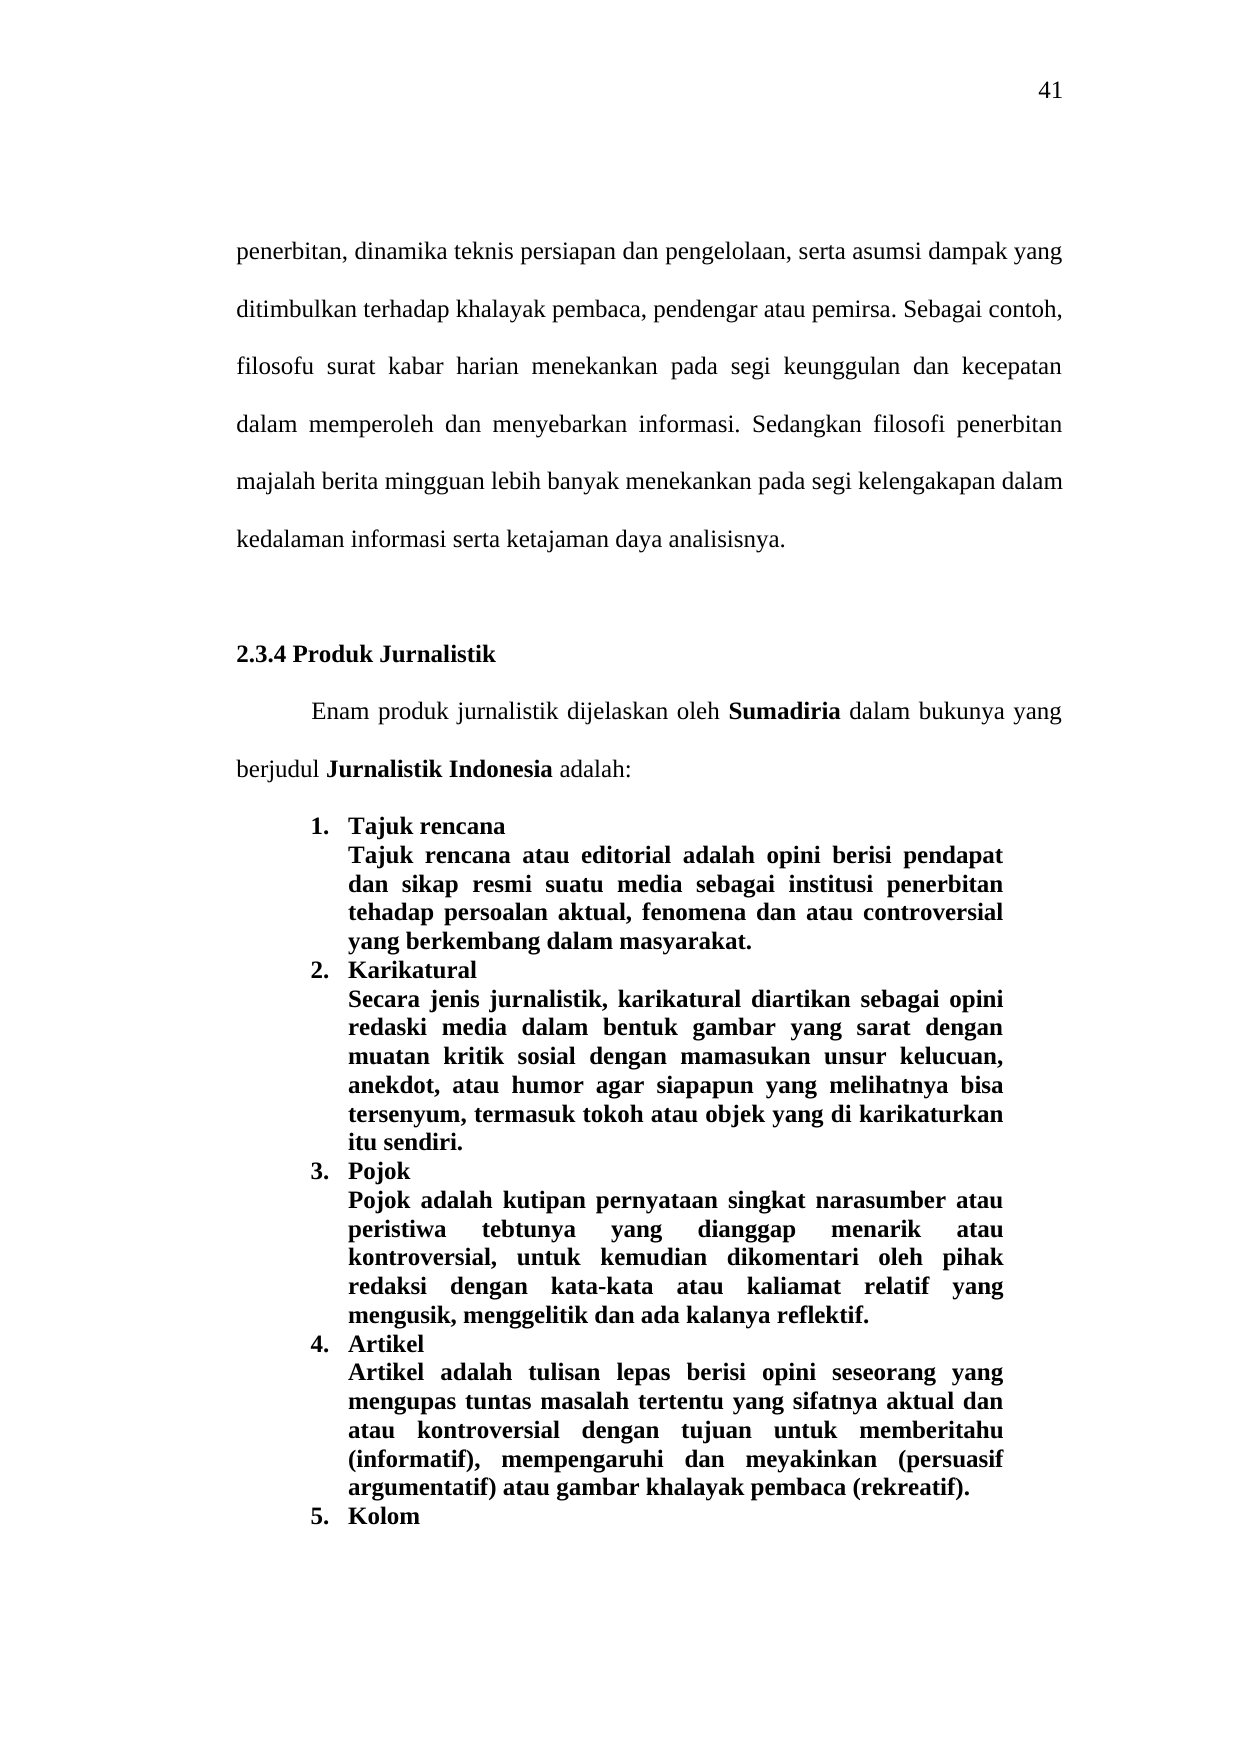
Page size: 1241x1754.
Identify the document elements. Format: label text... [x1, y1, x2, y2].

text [236, 236, 1063, 552]
text Tajuk rencana atau editorial adalah opini berisi pendapat dan sikap resmi suatu media sebagai institusi penerbitan tehadap persoalan aktual, fenomena dan atau controversial yang berkembang dalam masyarakat. [348, 840, 1004, 955]
list Karikatural [310, 955, 1062, 984]
text Pojok adalah kutipan pernyataan singkat narasumber atau peristiwa tebtunya yang dianggap menarik atau kontroversial, untuk kemudian dikomentari oleh pihak redaksi dengan kata-kata atau kaliamat relatif yang mengusik, menggelitik dan ada kalanya reflektif. [348, 1185, 1004, 1329]
list Pojok [310, 1156, 1062, 1185]
text 2.3.4 Produk Jurnalistik [236, 639, 1062, 667]
text Enam produk jurnalistik dijelaskan oleh Sumadiria dalam bukunya yang berjudul Jurnalistik Indonesia adalah: [236, 696, 1062, 782]
text Secara jenis jurnalistik, karikatural diartikan sebagai opini redaski media dalam bentuk gambar yang sarat dengan muatan kritik sosial dengan mamasukan unsur kelucuan, anekdot, atau humor agar siapapun yang melihatnya bisa tersenyum, termasuk tokoh atau objek yang di karikaturkan itu sendiri. [348, 984, 1004, 1156]
list Tajuk rencana [310, 811, 1062, 840]
list Kolom [310, 1501, 1062, 1530]
text Artikel adalah tulisan lepas berisi opini seseorang yang mengupas tuntas masalah tertentu yang sifatnya aktual dan atau kontroversial dengan tujuan untuk memberitahu (informatif), mempengaruhi dan meyakinkan (persuasif argumentatif) atau gambar khalayak pembaca (rekreatif). [348, 1357, 1004, 1501]
list Artikel [310, 1329, 1062, 1357]
